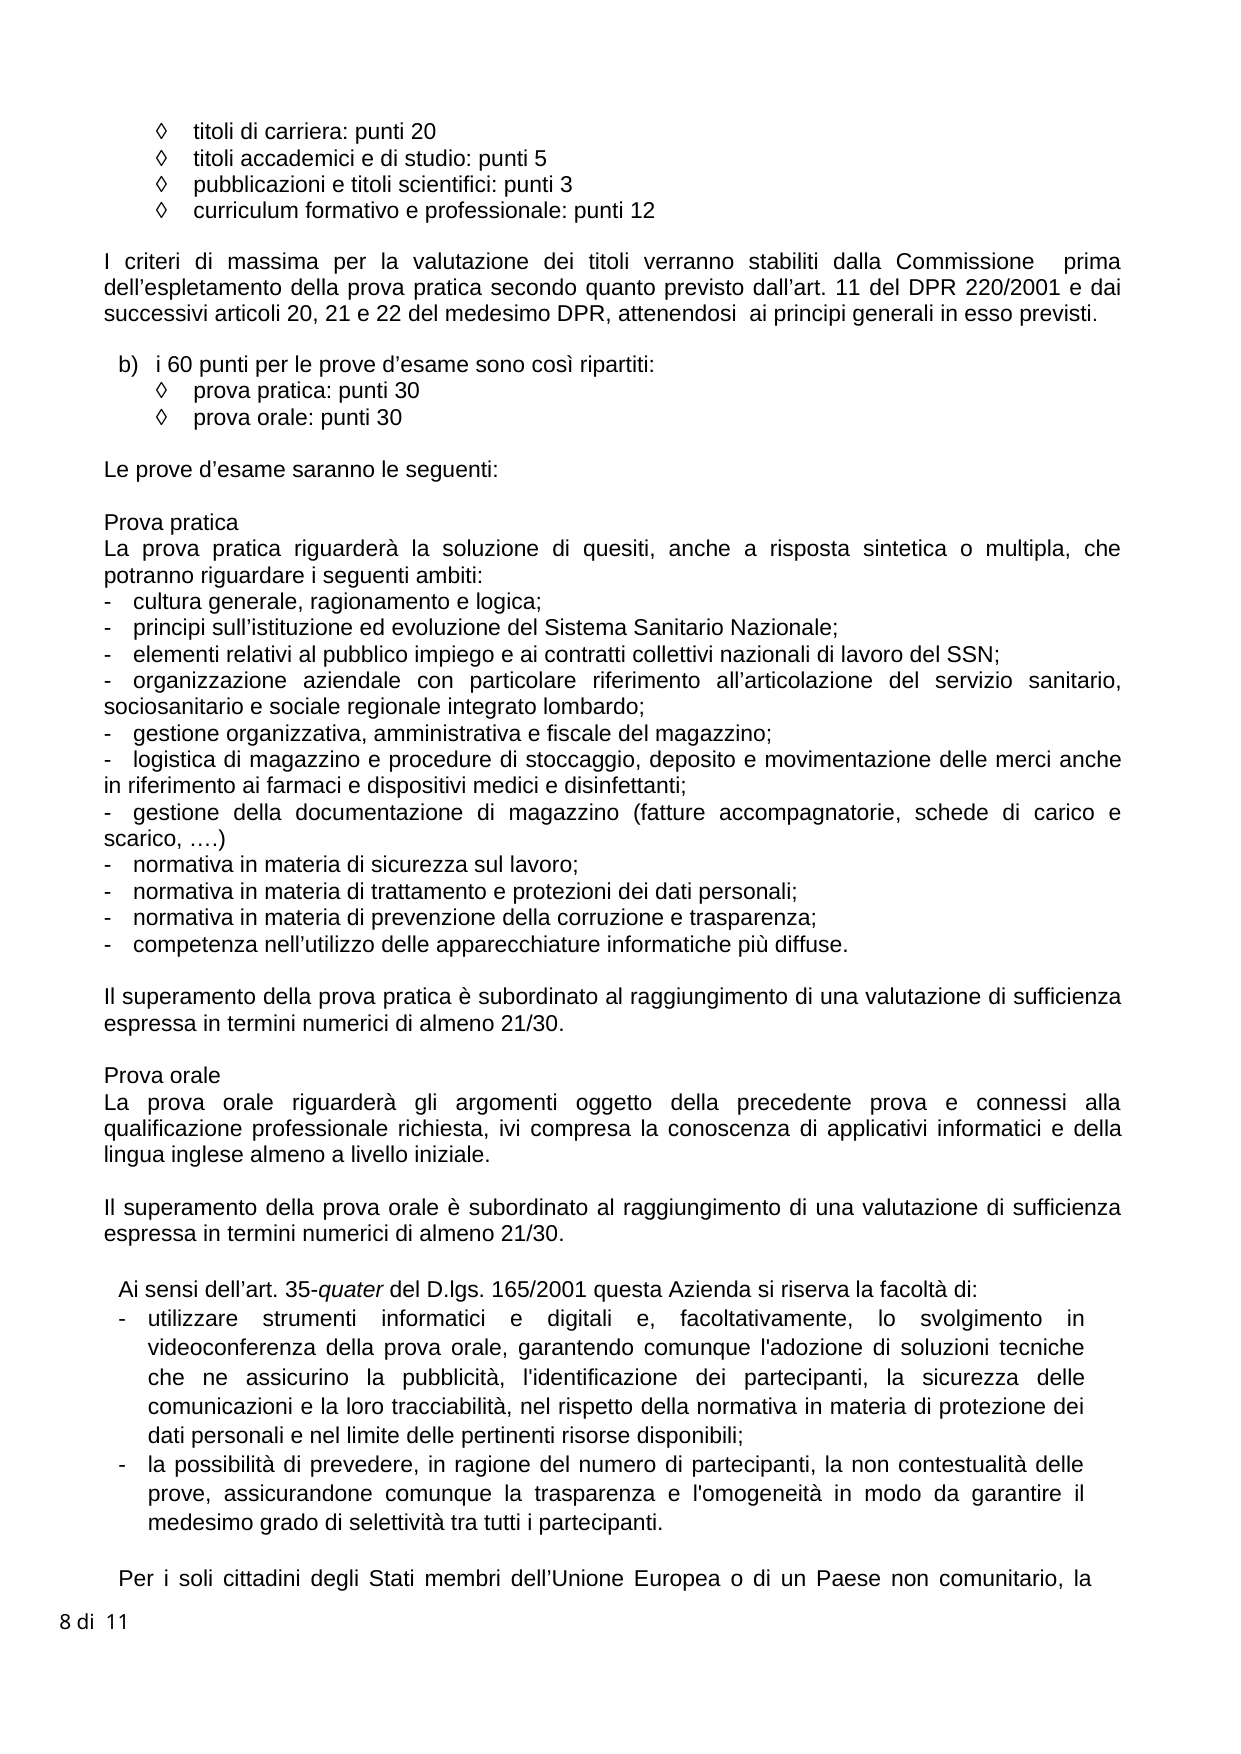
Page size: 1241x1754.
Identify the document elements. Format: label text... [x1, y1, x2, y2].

list la possibilità di prevedere, in ragione del numero di partecipanti, la non contestualità delle prove, assicurandone comunque la trasparenza e l'omogeneità in modo da garantire il medesimo grado di selettività tra tutti i partecipanti. [118, 1448, 1086, 1536]
list pubblicazioni e titoli scientifici: punti 3 [156, 171, 1093, 197]
list titoli di carriera: punti 20 [156, 118, 1093, 144]
list logistica di magazzino e procedure di stoccaggio, deposito e movimentazione delle merci anche in riferimento ai farmaci e dispositivi medici e disinfettanti; [103, 746, 1122, 799]
text La prova pratica riguarderà la soluzione di quesiti, anche a risposta sintetica o multipla, che potranno riguardare i seguenti ambiti: [103, 535, 1122, 588]
text La prova orale riguarderà gli argomenti oggetto della precedente prova e connessi alla qualificazione professionale richiesta, ivi compresa la conoscenza di applicativi informatici e della lingua inglese almeno a livello iniziale. [103, 1089, 1122, 1168]
list competenza nell’utilizzo delle apparecchiature informatiche più diffuse. [103, 931, 1122, 957]
text Prova pratica [103, 509, 1122, 535]
list organizzazione aziendale con particolare riferimento all’articolazione del servizio sanitario, sociosanitario e sociale regionale integrato lombardo; [103, 667, 1122, 720]
list titoli accademici e di studio: punti 5 [156, 144, 1093, 171]
list principi sull’istituzione ed evoluzione del Sistema Sanitario Nazionale; [103, 614, 1122, 641]
text Prova orale [103, 1062, 1122, 1089]
list normativa in materia di trattamento e protezioni dei dati personali; [103, 878, 1122, 904]
list utilizzare strumenti informatici e digitali e, facoltativamente, lo svolgimento in videoconferenza della prova orale, garantendo comunque l'adozione di soluzioni tecniche che ne assicurino la pubblicità, l'identificazione dei partecipanti, la sicurezza delle comunicazioni e la loro tracciabilità, nel rispetto della normativa in materia di protezione dei dati personali e nel limite delle pertinenti risorse disponibili; [118, 1302, 1086, 1448]
text Il superamento della prova orale è subordinato al raggiungimento di una valutazione di sufficienza espressa in termini numerici di almeno 21/30. [103, 1194, 1122, 1247]
list normativa in materia di sicurezza sul lavoro; [103, 851, 1122, 878]
text Ai sensi dell’art. 35-quater del D.lgs. 165/2001 questa Azienda si riserva la facoltà di: [118, 1273, 1086, 1302]
list cultura generale, ragionamento e logica; [103, 588, 1122, 614]
list gestione organizzativa, amministrativa e fiscale del magazzino; [103, 720, 1122, 746]
list prova orale: punti 30 [156, 403, 1093, 430]
text Le prove d’esame saranno le seguenti: [103, 456, 1122, 482]
list curriculum formativo e professionale: punti 12 [156, 197, 1093, 224]
list i 60 punti per le prove d’esame sono così ripartiti: [118, 351, 1093, 377]
text Il superamento della prova pratica è subordinato al raggiungimento di una valutazione di sufficienza espressa in termini numerici di almeno 21/30. [103, 983, 1122, 1036]
text I criteri di massima per la valutazione dei titoli verranno stabiliti dalla Commissione prima dell’espletamento della prova pratica secondo quanto previsto dall’art. 11 del DPR 220/2001 e dai successivi articoli 20, 21 e 22 del medesimo DPR, attenendosi ai principi generali in esso previsti. [103, 248, 1122, 327]
list gestione della documentazione di magazzino (fatture accompagnatorie, schede di carico e scarico, ….) [103, 799, 1122, 851]
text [118, 1565, 1093, 1591]
list prova pratica: punti 30 [156, 377, 1093, 403]
list normativa in materia di prevenzione della corruzione e trasparenza; [103, 904, 1122, 931]
list elementi relativi al pubblico impiego e ai contratti collettivi nazionali di lavoro del SSN; [103, 641, 1122, 667]
